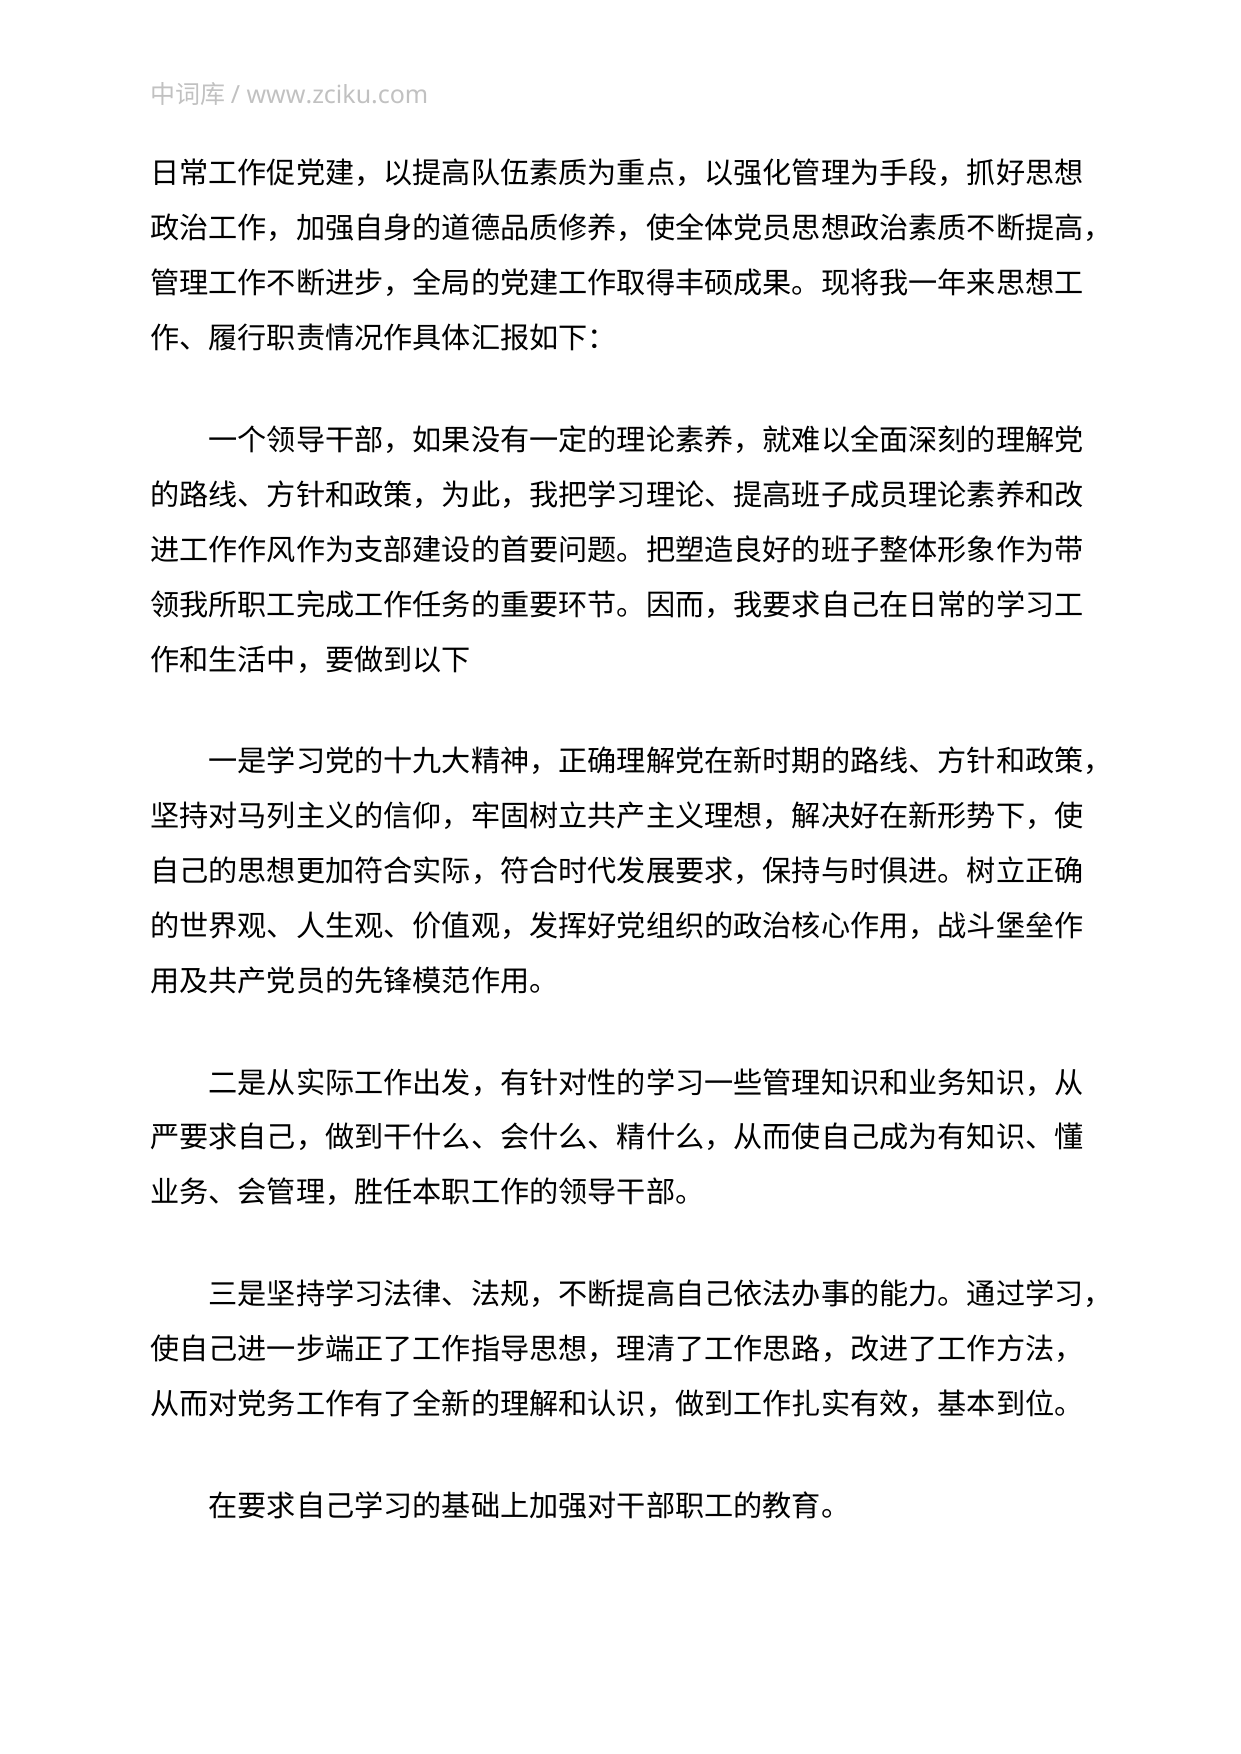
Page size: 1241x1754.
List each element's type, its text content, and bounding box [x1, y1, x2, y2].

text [150, 150, 1090, 357]
text 二是从实际工作出发，有针对性的学习一些管理知识和业务知识，从严要求自己，做到干什么、会什么、精什么，从而使自己成为有知识、懂业务、会管理，胜任本职工作的领导干部。 [150, 1059, 1090, 1211]
text 在要求自己学习的基础上加强对干部职工的教育。 [150, 1482, 1090, 1524]
text 三是坚持学习法律、法规，不断提高自己依法办事的能力。通过学习，使自己进一步端正了工作指导思想，理清了工作思路，改进了工作方法，从而对党务工作有了全新的理解和认识，做到工作扎实有效，基本到位。 [150, 1271, 1090, 1423]
text 一是学习党的十九大精神，正确理解党在新时期的路线、方针和政策，坚持对马列主义的信仰，牢固树立共产主义理想，解决好在新形势下，使自己的思想更加符合实际，符合时代发展要求，保持与时俱进。树立正确的世界观、人生观、价值观，发挥好党组织的政治核心作用，战斗堡垒作用及共产党员的先锋模范作用。 [150, 738, 1090, 1000]
text 一个领导干部，如果没有一定的理论素养，就难以全面深刻的理解党的路线、方针和政策，为此，我把学习理论、提高班子成员理论素养和改进工作作风作为支部建设的首要问题。把塑造良好的班子整体形象作为带领我所职工完成工作任务的重要环节。因而，我要求自己在日常的学习工作和生活中，要做到以下 [150, 416, 1090, 678]
